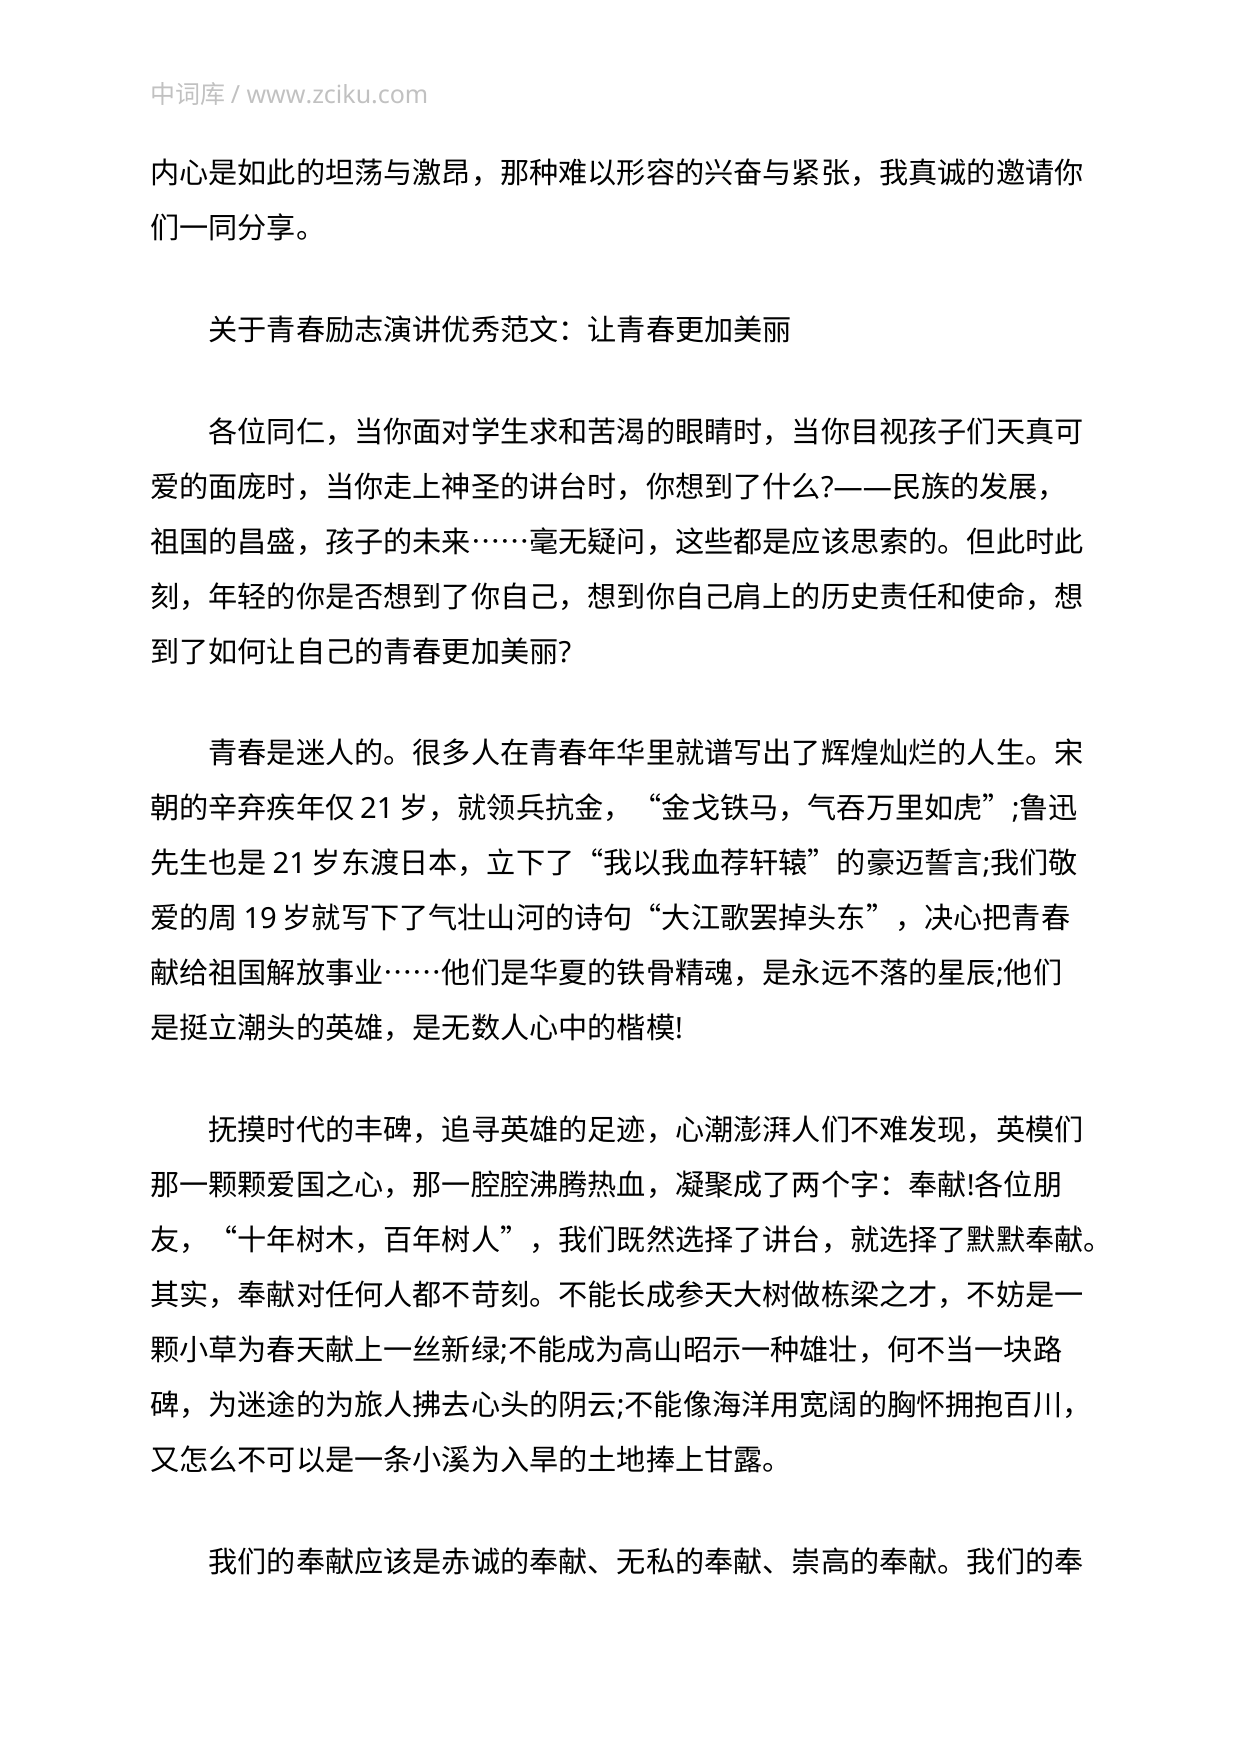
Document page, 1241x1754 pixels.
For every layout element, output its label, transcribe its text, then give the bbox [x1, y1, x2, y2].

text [150, 150, 1090, 247]
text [150, 1538, 1090, 1581]
text 抚摸时代的丰碑，追寻英雄的足迹，心潮澎湃人们不难发现，英模们那一颗颗爱国之心，那一腔腔沸腾热血，凝聚成了两个字：奉献!各位朋友，“十年树木，百年树人”，我们既然选择了讲台，就选择了默默奉献。其实，奉献对任何人都不苛刻。不能长成参天大树做栋梁之才，不妨是一颗小草为春天献上一丝新绿;不能成为高山昭示一种雄壮，何不当一块路碑，为迷途的为旅人拂去心头的阴云;不能像海洋用宽阔的胸怀拥抱百川，又怎么不可以是一条小溪为入旱的土地捧上甘露。 [150, 1107, 1090, 1479]
text 各位同仁，当你面对学生求和苦渴的眼睛时，当你目视孩子们天真可爱的面庞时，当你走上神圣的讲台时，你想到了什么?——民族的发展，祖国的昌盛，孩子的未来……毫无疑问，这些都是应该思索的。但此时此刻，年轻的你是否想到了你自己，想到你自己肩上的历史责任和使命，想到了如何让自己的青春更加美丽? [150, 408, 1090, 671]
text 关于青春励志演讲优秀范文：让青春更加美丽 [150, 307, 1090, 349]
text 青春是迷人的。很多人在青春年华里就谱写出了辉煌灿烂的人生。宋朝的辛弃疾年仅21岁，就领兵抗金，“金戈铁马，气吞万里如虎”;鲁迅先生也是21岁东渡日本，立下了“我以我血荐轩辕”的豪迈誓言;我们敬爱的周19岁就写下了气壮山河的诗句“大江歌罢掉头东”，决心把青春献给祖国解放事业……他们是华夏的铁骨精魂，是永远不落的星辰;他们是挺立潮头的英雄，是无数人心中的楷模! [150, 730, 1090, 1047]
